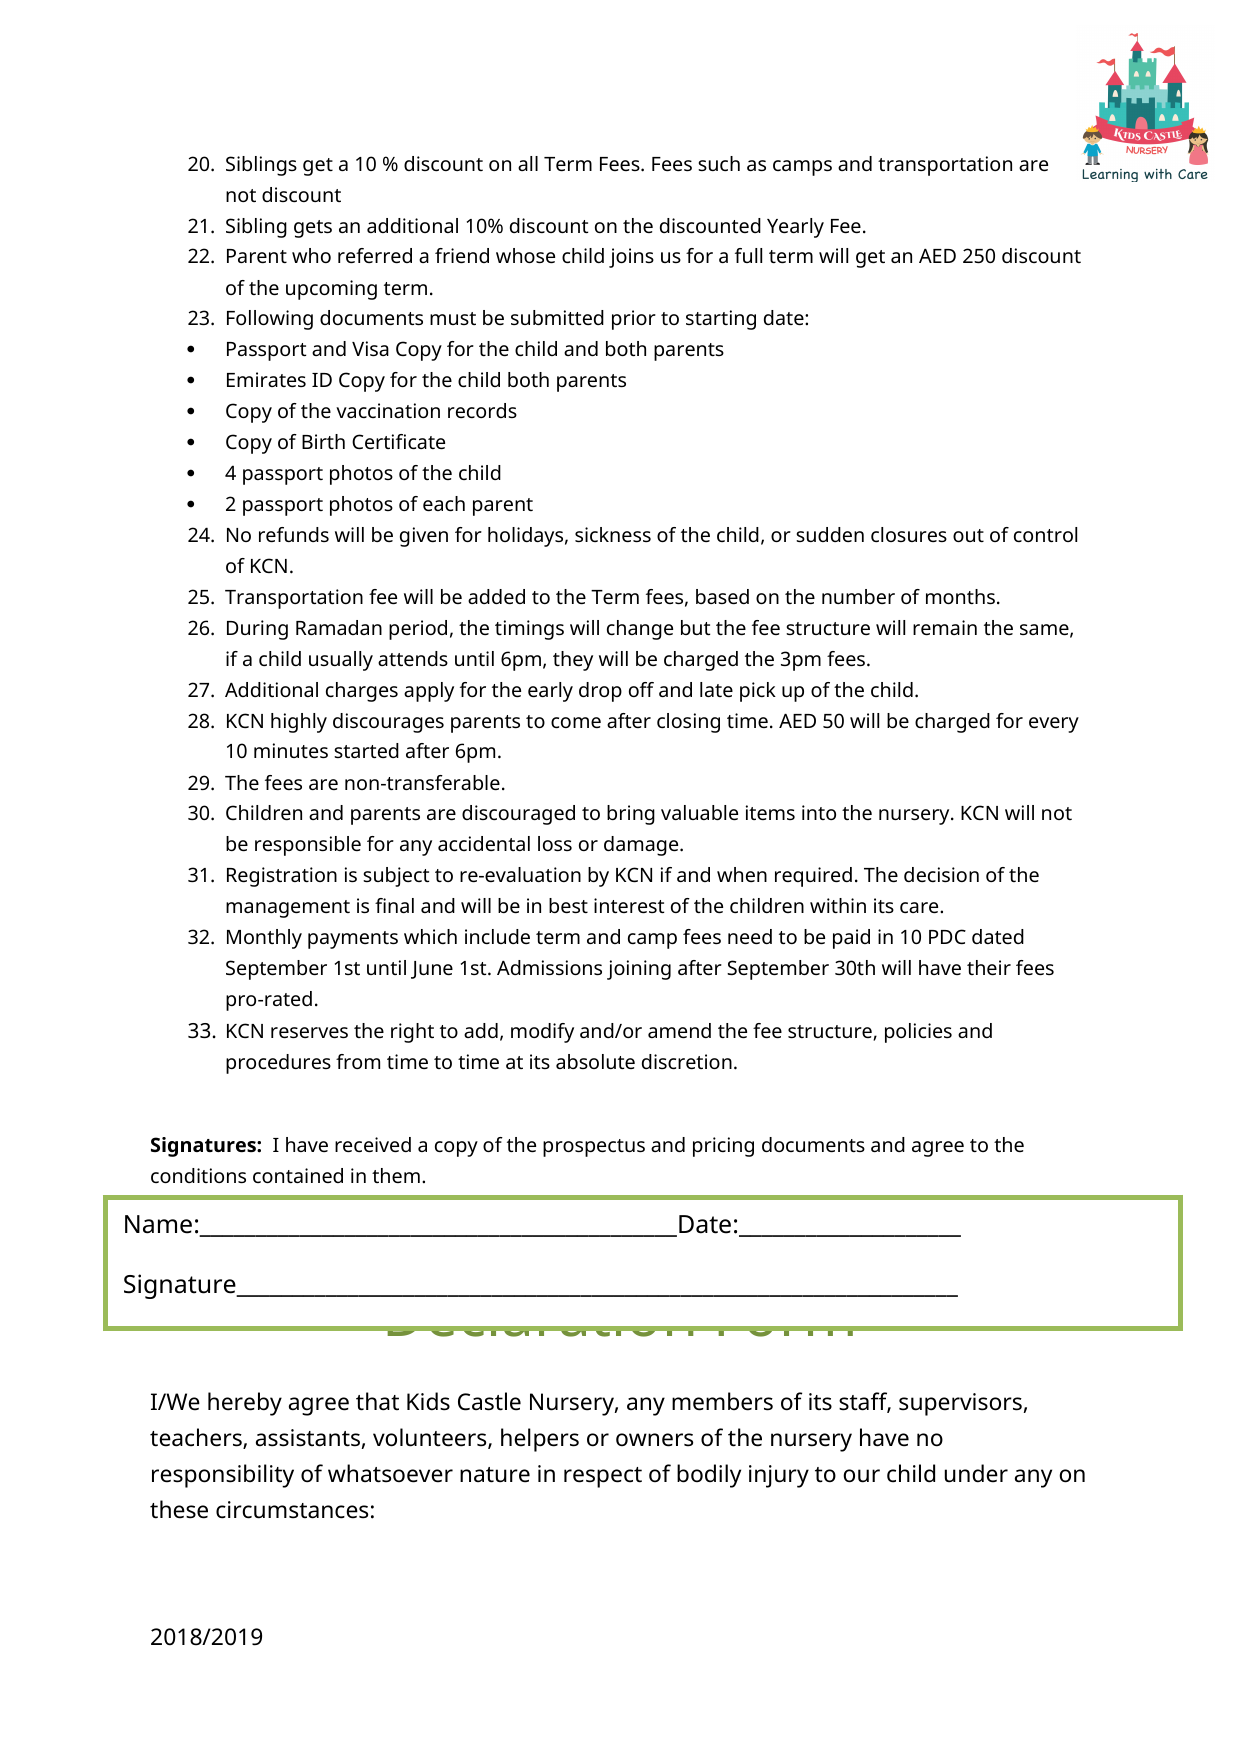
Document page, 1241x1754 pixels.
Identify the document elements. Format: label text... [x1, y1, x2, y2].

list 2 passport photos of each parent [187, 490, 1090, 517]
list Emirates ID Copy for the child both parents [187, 367, 1090, 393]
list Copy of Birth Certificate [187, 428, 1090, 455]
text I/We hereby agree that Kids Castle Nursery, any members of its staff, supervisors, teachers, assistants, volunteers, helpers or owners of the nursery have no responsibility of whatsoever nature in respect of bodily injury to our child under any on these circumstances: [150, 1386, 1090, 1525]
list Children and parents are discouraged to bring valuable items into the nursery. KCN will not be responsible for any accidental loss or damage. [187, 800, 1090, 858]
list 4 passport photos of the child [187, 459, 1090, 486]
list KCN highly discourages parents to come after closing time. AED 50 will be charged for every 10 minutes started after 6pm. [187, 707, 1090, 765]
list Parent who referred a friend whose child joins us for a full term will get an AED 250 discount of the upcoming term. [187, 243, 1090, 301]
list Transportation fee will be added to the Term fees, based on the number of months. [187, 583, 1090, 610]
list Passport and Visa Copy for the child and both parents [187, 336, 1090, 363]
list Monthly payments which include term and camp fees need to be paid in 10 PDC dated September 1st until June 1st. Admissions joining after September 30th will have their fees pro-rated. [187, 923, 1090, 1012]
list KCN reserves the right to add, modify and/or amend the fee structure, policies and procedures from time to time at its absolute discretion. [187, 1016, 1090, 1107]
list The fees are non-transferable. [187, 769, 1090, 796]
list Copy of the vaccination records [187, 397, 1090, 424]
list Registration is subject to re-evaluation by KCN if and when required. The decision of the management is final and will be in best interest of the children within its care. [187, 862, 1090, 919]
list No refunds will be given for holidays, sickness of the child, or sudden closures out of control of KCN. [187, 521, 1090, 579]
text Declaration Form [150, 1331, 1090, 1353]
list Sibling gets an additional 10% discount on the discounted Yearly Fee. [187, 212, 1090, 239]
list Siblings get a 10 % discount on all Term Fees. Fees such as camps and transportation are not discount [187, 150, 1090, 208]
list Following documents must be submitted prior to starting date: [187, 305, 1090, 332]
list Additional charges apply for the early drop off and late pick up of the child. [187, 676, 1090, 703]
picture [1075, 25, 1216, 182]
text Signatures: I have received a copy of the prospectus and pricing documents and agree to the conditions contained in them. [150, 1131, 1090, 1189]
list During Ramadan period, the timings will change but the fee structure will remain the same, if a child usually attends until 6pm, they will be charged the 3pm fees. [187, 614, 1090, 672]
